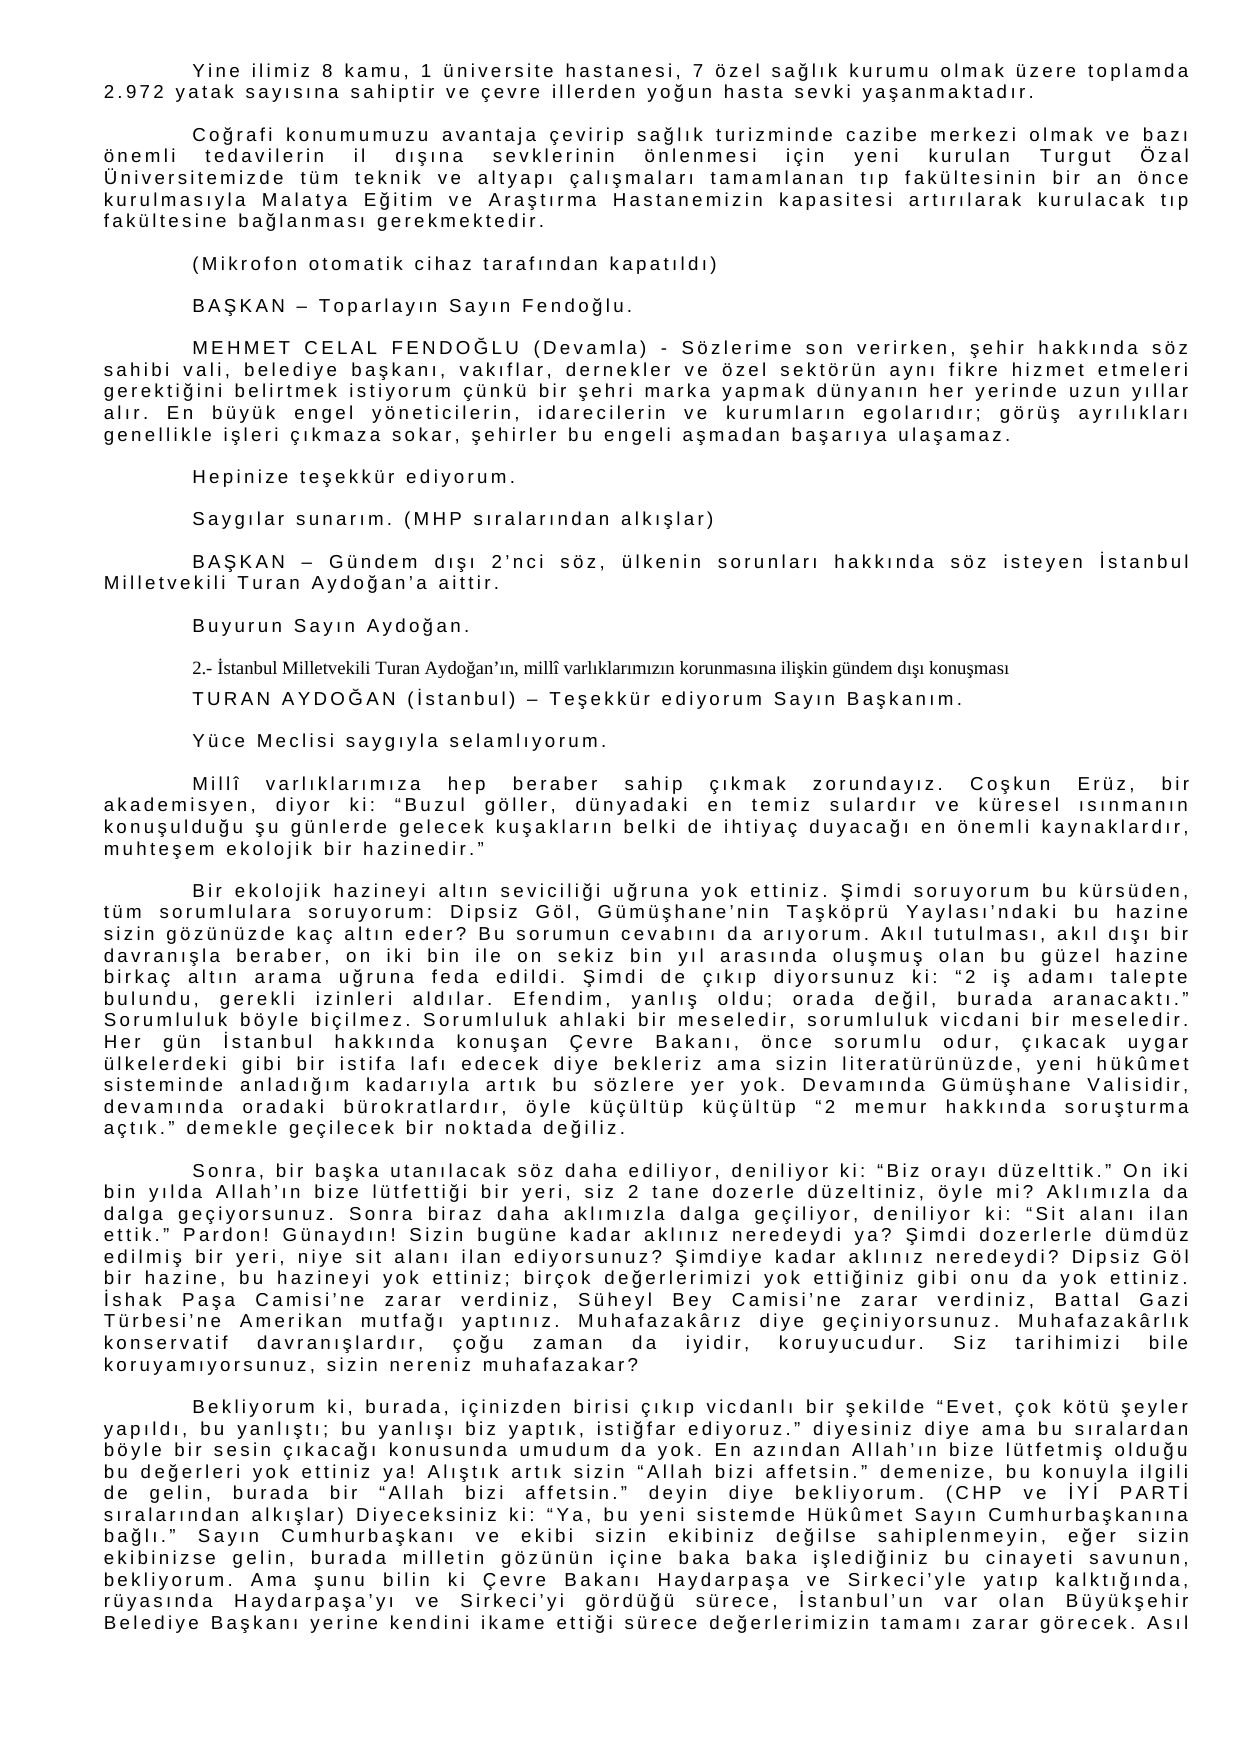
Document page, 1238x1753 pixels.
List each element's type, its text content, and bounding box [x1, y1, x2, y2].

text 2.- İstanbul Milletvekili Turan Aydoğan’ın, millî varlıklarımızın korunmasına ilişkin gündem dışı konuşması [103, 657, 1190, 678]
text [103, 1396, 1190, 1633]
text Bir ekolojik hazineyi altın seviciliği uğruna yok ettiniz. Şimdi soruyorum bu kürsüden, tüm sorumlulara soruyorum: Dipsiz Göl, Gümüşhane’nin Taşköprü Yaylası’ndaki bu hazine sizin gözünüzde kaç altın eder? Bu sorumun cevabını da arıyorum. Akıl tutulması, akıl dışı bir davranışla beraber, on iki bin ile on sekiz bin yıl arasında oluşmuş olan bu güzel hazine birkaç altın arama uğruna feda edildi. Şimdi de çıkıp diyorsunuz ki: “2 iş adamı talepte bulundu, gerekli izinleri aldılar. Efendim, yanlış oldu; orada değil, burada aranacaktı.” Sorumluluk böyle biçilmez. Sorumluluk ahlaki bir meseledir, sorumluluk vicdani bir meseledir. Her gün İstanbul hakkında konuşan Çevre Bakanı, önce sorumlu odur, çıkacak uygar ülkelerdeki gibi bir istifa lafı edecek diye bekleriz ama sizin literatürünüzde, yeni hükûmet sisteminde anladığım kadarıyla artık bu sözlere yer yok. Devamında Gümüşhane Valisidir, devamında oradaki bürokratlardır, öyle küçültüp küçültüp “2 memur hakkında soruşturma açtık.” demekle geçilecek bir noktada değiliz. [103, 880, 1190, 1138]
text Millî varlıklarımıza hep beraber sahip çıkmak zorundayız. Coşkun Erüz, bir akademisyen, diyor ki: “Buzul göller, dünyadaki en temiz sulardır ve küresel ısınmanın konuşulduğu şu günlerde gelecek kuşakların belki de ihtiyaç duyacağı en önemli kaynaklardır, muhteşem ekolojik bir hazinedir.” [103, 773, 1190, 859]
text Hepinize teşekkür ediyorum. [103, 466, 1190, 487]
text Sonra, bir başka utanılacak söz daha ediliyor, deniliyor ki: “Biz orayı düzelttik.” On iki bin yılda Allah’ın bize lütfettiği bir yeri, siz 2 tane dozerle düzeltiniz, öyle mi? Aklımızla da dalga geçiyorsunuz. Sonra biraz daha aklımızla dalga geçiliyor, deniliyor ki: “Sit alanı ilan ettik.” Pardon! Günaydın! Sizin bugüne kadar aklınız neredeydi ya? Şimdi dozerlerle dümdüz edilmiş bir yeri, niye sit alanı ilan ediyorsunuz? Şimdiye kadar aklınız neredeydi? Dipsiz Göl bir hazine, bu hazineyi yok ettiniz; birçok değerlerimizi yok ettiğiniz gibi onu da yok ettiniz. İshak Paşa Camisi’ne zarar verdiniz, Süheyl Bey Camisi’ne zarar verdiniz, Battal Gazi Türbesi’ne Amerikan mutfağı yaptınız. Muhafazakârız diye geçiniyorsunuz. Muhafazakârlık konservatif davranışlardır, çoğu zaman da iyidir, koruyucudur. Siz tarihimizi bile koruyamıyorsunuz, sizin nereniz muhafazakar? [103, 1159, 1190, 1375]
text (Mikrofon otomatik cihaz tarafından kapatıldı) [103, 252, 1190, 274]
text Yüce Meclisi saygıyla selamlıyorum. [103, 730, 1190, 752]
text TURAN AYDOĞAN (İstanbul) – Teşekkür ediyorum Sayın Başkanım. [103, 688, 1190, 709]
text MEHMET CELAL FENDOĞLU (Devamla) - Sözlerime son verirken, şehir hakkında söz sahibi vali, belediye başkanı, vakıflar, dernekler ve özel sektörün aynı fikre hizmet etmeleri gerektiğini belirtmek istiyorum çünkü bir şehri marka yapmak dünyanın her yerinde uzun yıllar alır. En büyük engel yöneticilerin, idarecilerin ve kurumların egolarıdır; görüş ayrılıkları genellikle işleri çıkmaza sokar, şehirler bu engeli aşmadan başarıya ulaşamaz. [103, 337, 1190, 445]
text Coğrafi konumumuzu avantaja çevirip sağlık turizminde cazibe merkezi olmak ve bazı önemli tedavilerin il dışına sevklerinin önlenmesi için yeni kurulan Turgut Özal Üniversitemizde tüm teknik ve altyapı çalışmaları tamamlanan tıp fakültesinin bir an önce kurulmasıyla Malatya Eğitim ve Araştırma Hastanemizin kapasitesi artırılarak kurulacak tıp fakültesine bağlanması gerekmektedir. [103, 124, 1190, 231]
text BAŞKAN – Toparlayın Sayın Fendoğlu. [103, 295, 1190, 316]
text Saygılar sunarım. (MHP sıralarından alkışlar) [103, 508, 1190, 530]
text BAŞKAN – Gündem dışı 2’nci söz, ülkenin sorunları hakkında söz isteyen İstanbul Milletvekili Turan Aydoğan’a aittir. [103, 551, 1190, 594]
text Buyurun Sayın Aydoğan. [103, 614, 1190, 636]
text Yine ilimiz 8 kamu, 1 üniversite hastanesi, 7 özel sağlık kurumu olmak üzere toplamda 2.972 yatak sayısına sahiptir ve çevre illerden yoğun hasta sevki yaşanmaktadır. [103, 60, 1190, 103]
